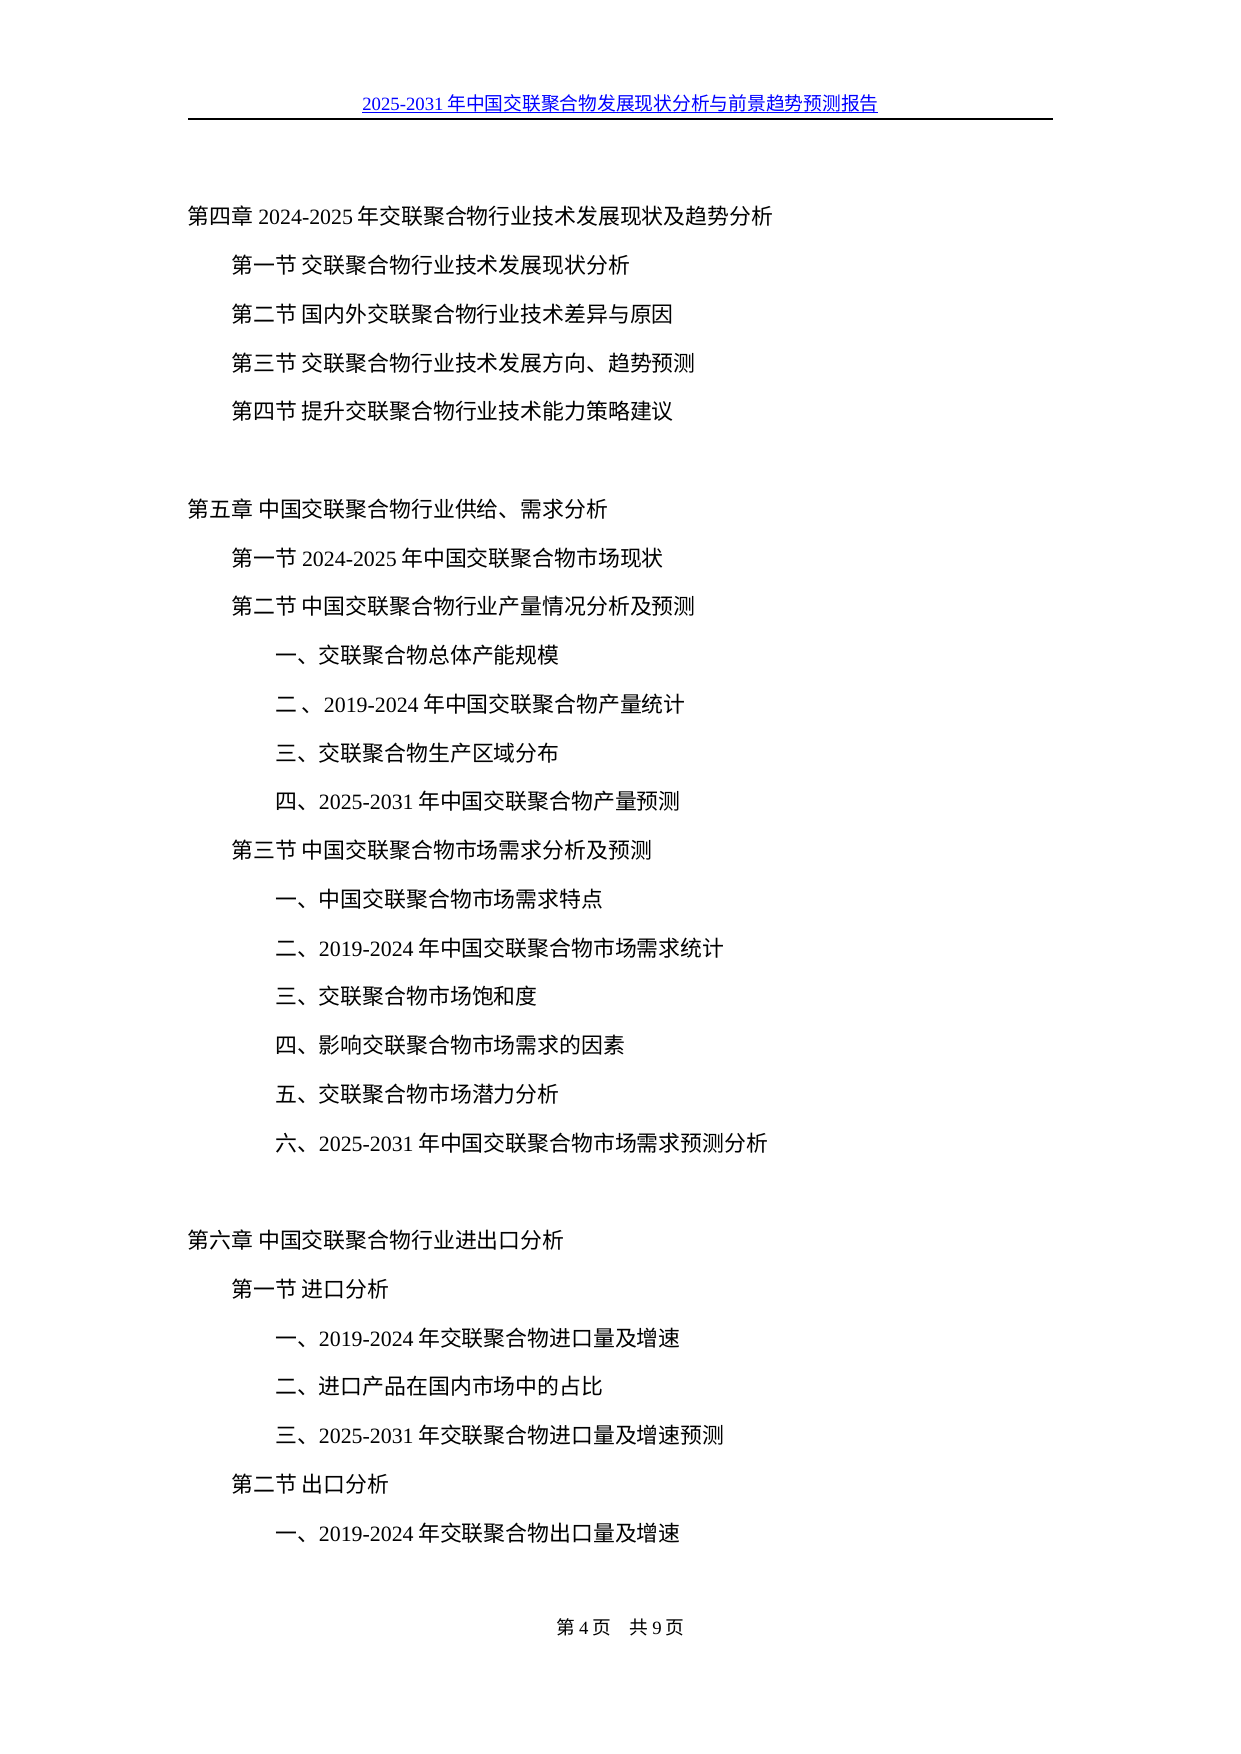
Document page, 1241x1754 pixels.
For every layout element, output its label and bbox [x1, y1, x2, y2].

text [187, 150, 1053, 1548]
